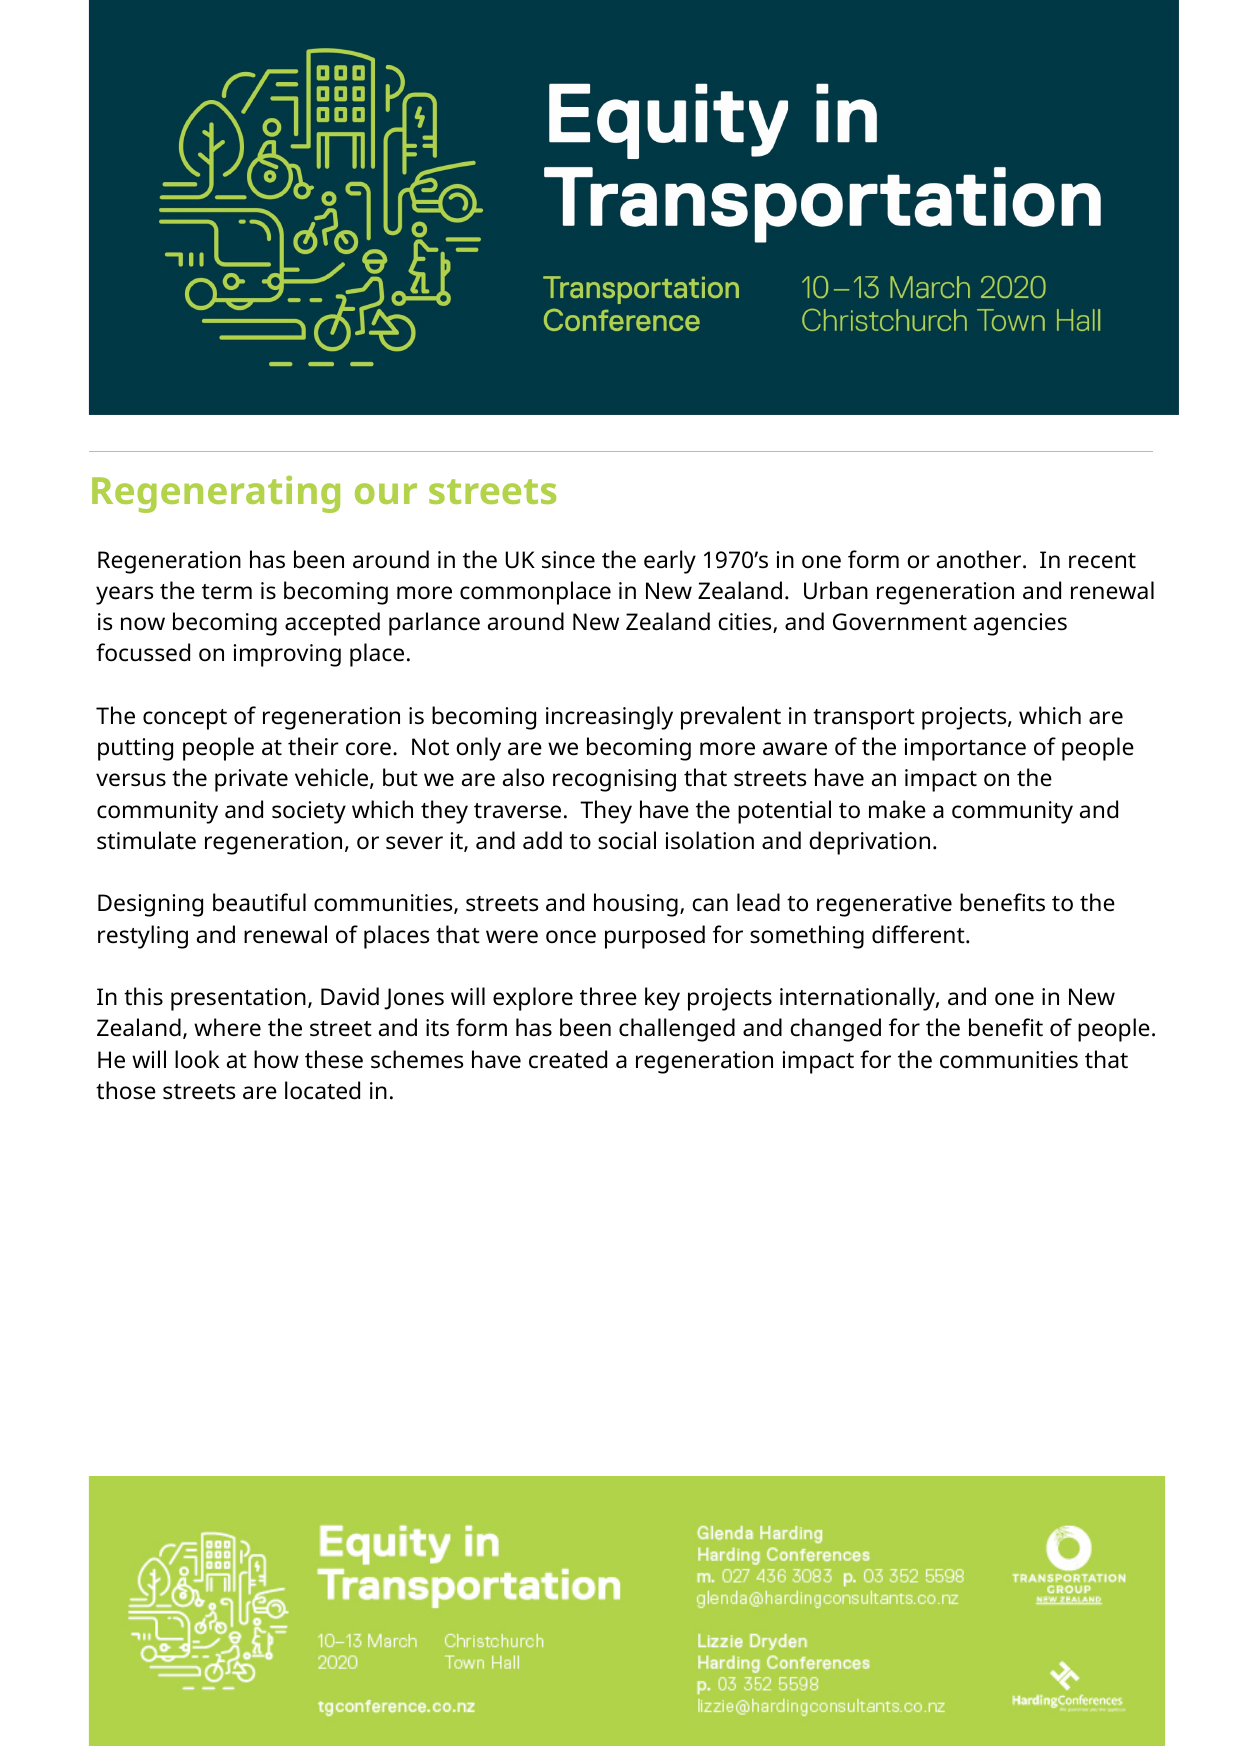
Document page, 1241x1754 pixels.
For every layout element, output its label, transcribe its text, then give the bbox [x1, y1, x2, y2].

picture [317, 131, 365, 169]
picture [824, 309, 837, 331]
picture [570, 281, 583, 299]
picture [317, 86, 329, 102]
picture [369, 308, 416, 351]
picture [385, 65, 405, 113]
picture [647, 101, 686, 143]
picture [414, 107, 424, 127]
picture [247, 140, 314, 200]
picture [309, 297, 323, 303]
picture [307, 362, 334, 366]
picture [249, 218, 271, 242]
picture [332, 86, 349, 102]
picture [750, 100, 788, 156]
picture [187, 253, 194, 266]
picture [269, 361, 292, 366]
picture [549, 84, 590, 142]
picture [991, 315, 1006, 331]
picture [711, 182, 749, 226]
picture [674, 282, 687, 298]
picture [929, 314, 951, 331]
picture [1015, 276, 1029, 298]
picture [1062, 182, 1102, 227]
picture [288, 297, 300, 303]
picture [849, 184, 877, 227]
picture [838, 99, 877, 143]
picture [635, 314, 700, 333]
picture [270, 96, 300, 136]
picture [853, 276, 862, 299]
picture [456, 248, 478, 252]
picture [889, 276, 913, 299]
picture [1031, 315, 1045, 331]
picture [702, 277, 706, 299]
picture [801, 308, 820, 331]
picture [689, 279, 699, 298]
picture [215, 195, 247, 200]
picture [932, 282, 954, 299]
picture [559, 282, 569, 299]
picture [382, 92, 483, 235]
picture [276, 81, 300, 88]
picture [178, 100, 244, 176]
picture [1029, 275, 1046, 299]
picture [165, 253, 184, 266]
picture [915, 282, 929, 299]
picture [695, 84, 707, 94]
picture [802, 276, 811, 298]
picture [953, 310, 968, 331]
picture [160, 121, 225, 202]
picture [914, 182, 952, 227]
picture [695, 101, 707, 142]
picture [586, 282, 615, 299]
picture [590, 183, 619, 225]
picture [840, 315, 848, 331]
picture [221, 272, 247, 290]
picture [351, 64, 365, 81]
picture [708, 281, 739, 299]
picture [542, 276, 560, 298]
picture [609, 314, 635, 332]
picture [543, 166, 592, 227]
picture [313, 191, 339, 245]
picture [817, 84, 828, 93]
picture [869, 311, 878, 332]
picture [666, 182, 705, 227]
picture [241, 68, 298, 114]
picture [713, 91, 743, 143]
picture [313, 277, 386, 352]
picture [239, 217, 246, 224]
picture [362, 248, 387, 274]
picture [316, 106, 329, 123]
picture [1077, 315, 1089, 331]
picture [290, 48, 376, 169]
picture [817, 101, 828, 142]
picture [1008, 316, 1028, 331]
picture [162, 181, 197, 186]
picture [1092, 309, 1100, 331]
picture [801, 182, 843, 226]
picture [391, 222, 451, 306]
picture [618, 279, 672, 304]
picture [88, 1476, 1166, 1746]
picture [864, 276, 879, 299]
picture [350, 361, 375, 366]
picture [352, 85, 365, 102]
picture [292, 222, 318, 256]
picture [160, 217, 272, 267]
picture [977, 309, 994, 331]
picture [159, 207, 345, 310]
picture [262, 117, 282, 137]
picture [346, 181, 372, 240]
picture [880, 174, 911, 227]
picture [850, 314, 868, 332]
picture [880, 309, 910, 331]
picture [980, 275, 1012, 299]
picture [199, 252, 204, 267]
picture [222, 72, 255, 99]
picture [955, 174, 986, 227]
picture [994, 184, 1005, 225]
picture [597, 100, 640, 160]
picture [1056, 309, 1074, 331]
subtitle Regenerating our streets [89, 464, 1165, 515]
picture [598, 309, 608, 332]
picture [334, 64, 349, 82]
picture [1013, 182, 1054, 227]
table_header Regeneration has been around in the UK since the early 1970’s in one form or another. In recent years the term is becoming more commonplace in New Zealand. Urban regeneration and renewal is now becoming accepted parlance around New Zealand cities, and Government agencies focussed on improving place. The concept of regeneration is becoming increasingly prevalent in transport projects, which are putting people at their core. Not only are we becoming more aware of the importance of people versus the private vehicle, but we are also recognising that streets have an impact on the community and society which they traverse. They have the potential to make a community and stimulate regeneration, or sever it, and add to social isolation and deprivation. Designing beautiful communities, streets and housing, can lead to regenerative benefits to the restyling and renewal of places that were once purposed for something different. In this presentation, David Jones will explore three key projects internationally, and one in New Zealand, where the street and its form has been challenged and changed for the benefit of people. He will look at how these schemes have created a regeneration impact for the communities that those streets are located in. [85, 544, 1169, 1106]
picture [317, 65, 331, 81]
picture [994, 167, 1006, 178]
picture [202, 318, 306, 342]
picture [446, 236, 481, 242]
picture [755, 182, 797, 242]
picture [813, 275, 829, 298]
picture [621, 182, 656, 226]
picture [543, 308, 596, 332]
picture [913, 315, 926, 331]
picture [332, 106, 365, 123]
picture [957, 277, 971, 299]
picture [333, 230, 359, 255]
